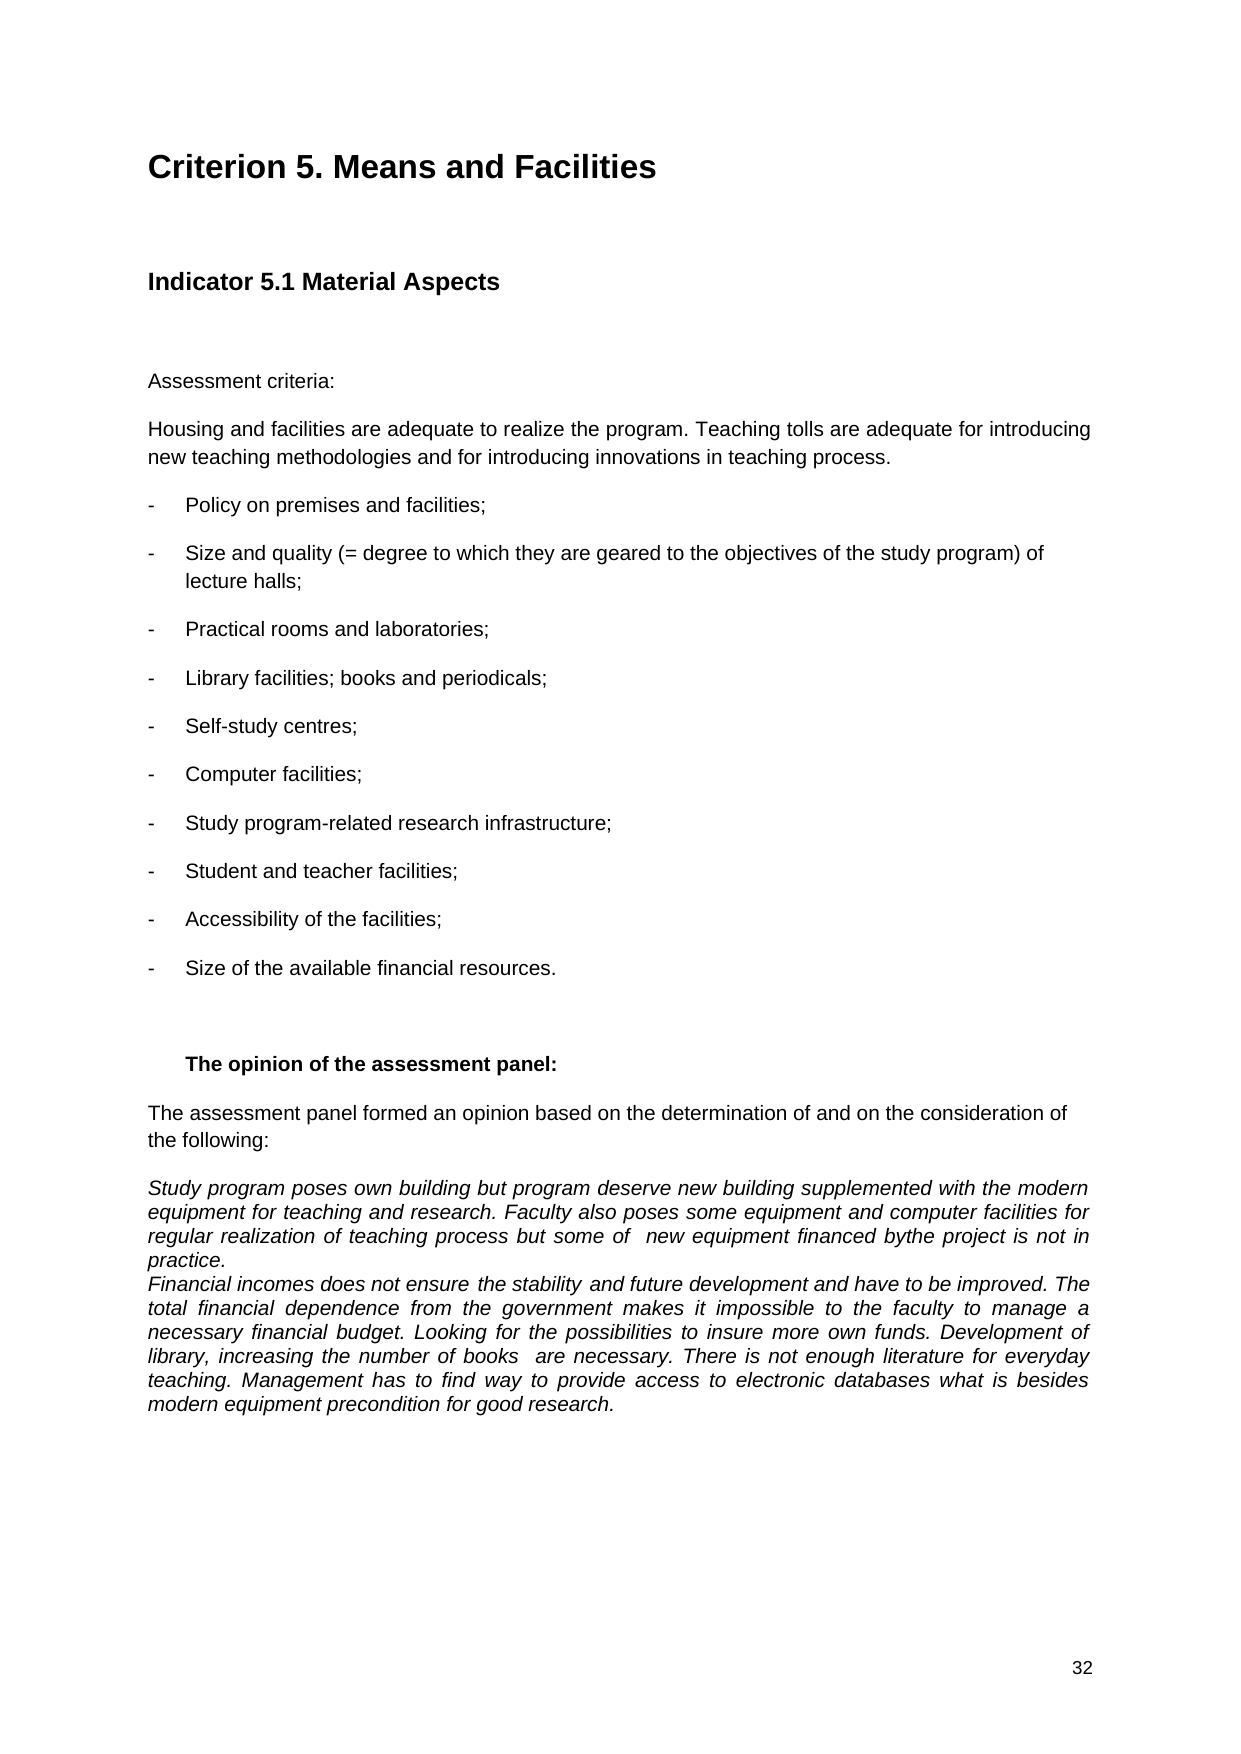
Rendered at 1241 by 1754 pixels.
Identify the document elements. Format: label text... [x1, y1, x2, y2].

list Practical rooms and laboratories; [148, 617, 1093, 641]
text Housing and facilities are adequate to realize the program. Teaching tolls are adequate for introducing new teaching methodologies and for introducing innovations in teaching process. [148, 417, 1093, 468]
text Indicator 5.1 Material Aspects [148, 266, 1093, 295]
list Library facilities; books and periodicals; [148, 665, 1093, 689]
text Financial incomes does not ensure the stability and future development and have to be improved. The total financial dependence from the government makes it impossible to the faculty to manage a necessary financial budget. Looking for the possibilities to insure more own funds. Development of library, increasing the number of books are necessary. There is not enough literature for everyday teaching. Management has to find way to provide access to electronic databases what is besides modern equipment precondition for good research. [148, 1272, 1093, 1416]
text Criterion 5. Means and Facilities [148, 148, 1093, 186]
text The opinion of the assessment panel: [148, 1052, 1093, 1076]
text The assessment panel formed an opinion based on the determination of and on the consideration of the following: [148, 1100, 1093, 1152]
text Study programposes own building but program deserve new building supplemented with the modern equipment for teaching and research. Faculty also poses some equipment and computer facilities for regular realization of teaching process but some of new equipment fthe project is not in practice. [148, 1176, 1093, 1272]
list Size of the available financial resources. [148, 955, 1093, 979]
list Size and quality (= degree to which they are geared to the objectives of the study progra) of lecture halls; [148, 541, 1093, 593]
list Self-study centres; [148, 714, 1093, 738]
list Computer facilities; [148, 762, 1093, 786]
list Student and teacher facilities; [148, 859, 1093, 883]
list Study program-related research infrastructure; [148, 810, 1093, 834]
text Assessment criteria: [148, 369, 1093, 393]
list Policy on premises and facilities; [148, 493, 1093, 517]
list Accessibility of the facilities; [148, 907, 1093, 931]
